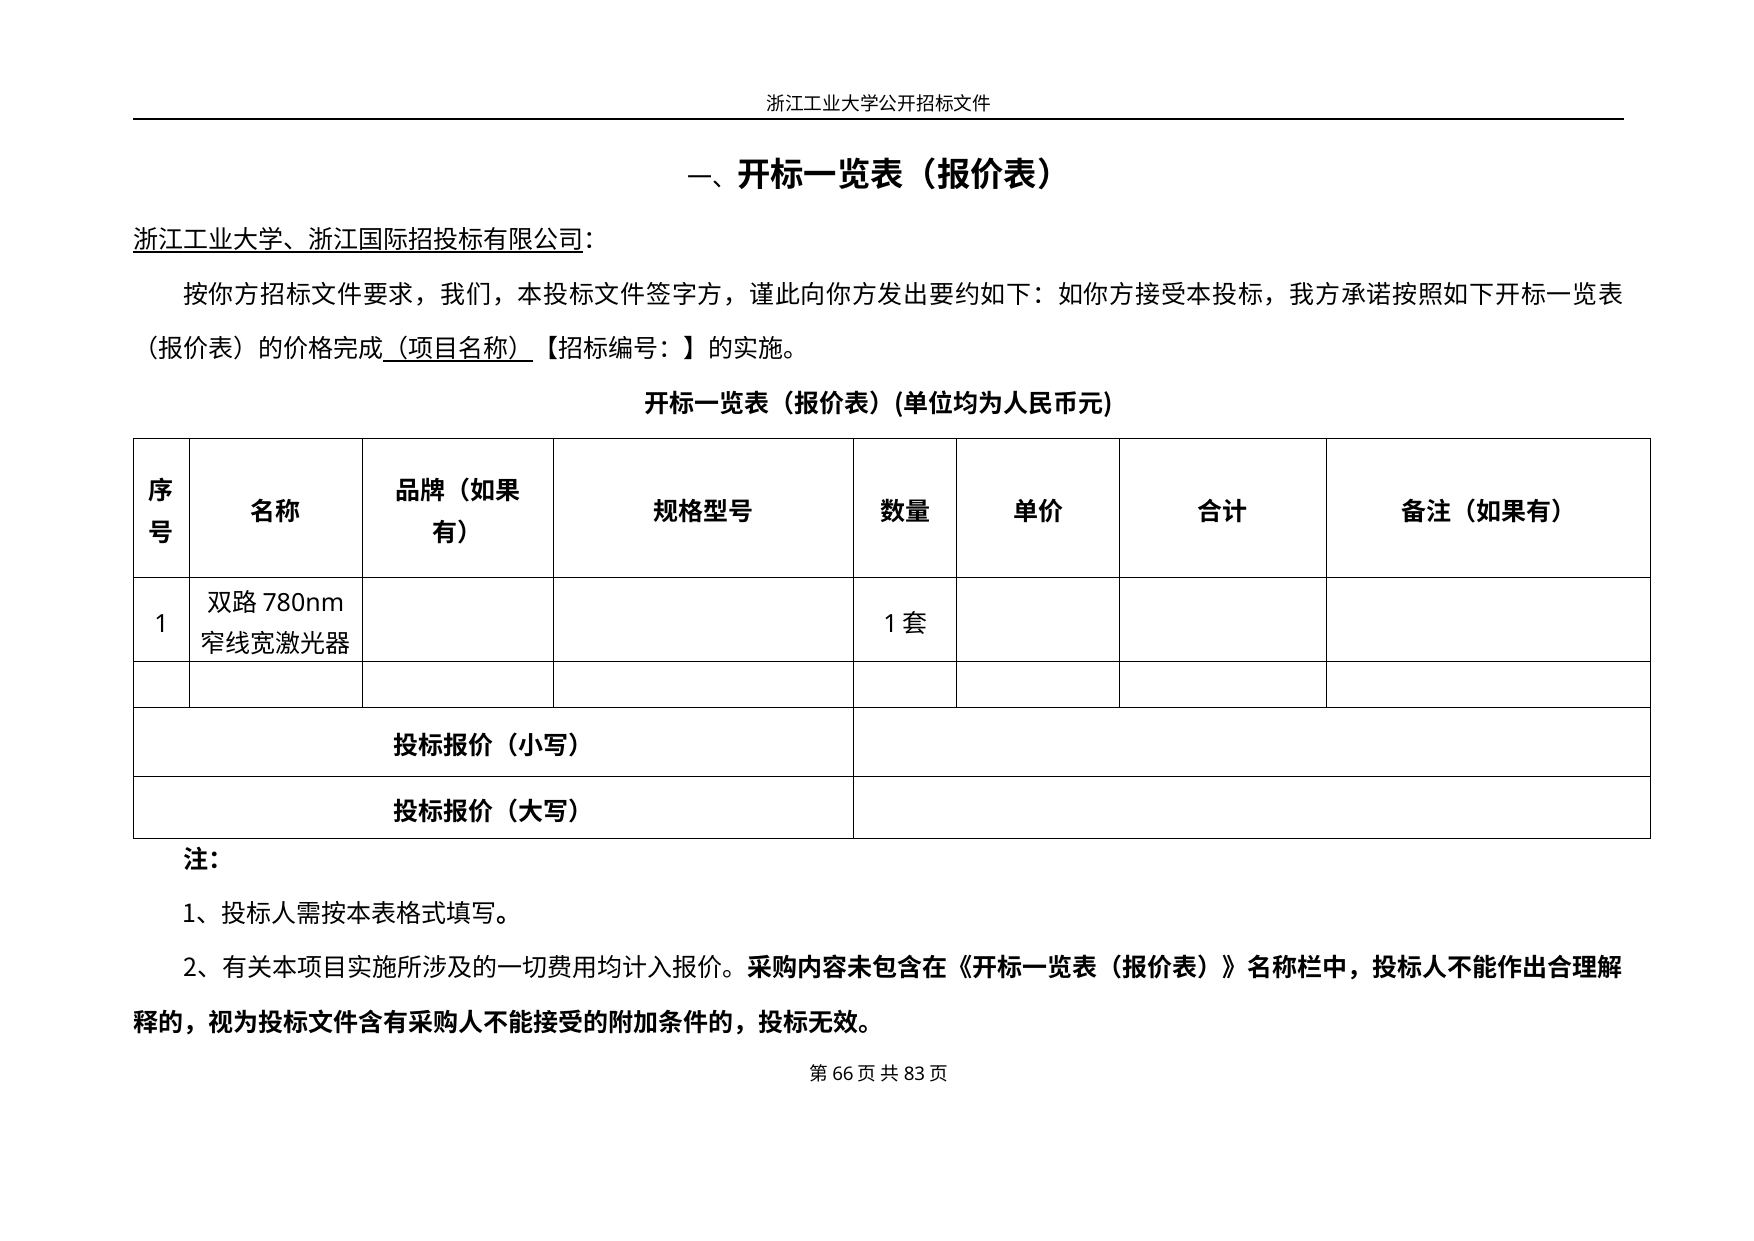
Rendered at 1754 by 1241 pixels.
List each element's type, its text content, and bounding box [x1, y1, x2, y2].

table_header 名称 [190, 439, 362, 577]
text 开标一览表（报价表）(单位均为人民币元) [133, 383, 1624, 419]
table_cell 投标报价（大写） [134, 777, 853, 838]
table_cell 双路780nm窄线宽激光器 [190, 578, 362, 661]
table_header 数量 [854, 439, 956, 577]
table_cell [363, 578, 553, 661]
table_header 单价 [957, 439, 1119, 577]
list 开标一览表（报价表） [133, 148, 1624, 196]
table_cell [554, 578, 853, 661]
table_header 备注（如果有） [1327, 439, 1650, 577]
table_header 合计 [1120, 439, 1326, 577]
text 注： [183, 839, 1624, 875]
text 浙江工业大学、浙江国际招投标有限公司： [133, 220, 1624, 256]
table_cell 1套 [854, 578, 956, 661]
table_cell [190, 662, 362, 707]
text 2、有关本项目实施所涉及的一切费用均计入报价。采购内容未包含在《开标一览表（报价表）》名称栏中，投标人不能作出合理解释的，视为投标文件含有采购人不能接受的附加条件的，投标无效。 [133, 948, 1624, 1038]
table_cell [1120, 662, 1326, 707]
table_cell [1120, 578, 1326, 661]
table_cell [854, 708, 1650, 776]
table_cell [854, 662, 956, 707]
table_cell [957, 662, 1119, 707]
text 1、投标人需按本表格式填写。 [133, 893, 1624, 930]
table_cell [134, 662, 189, 707]
table_cell [1327, 662, 1650, 707]
table_header 品牌（如果有） [363, 439, 553, 577]
text 按你方招标文件要求，我们，本投标文件签字方，谨此向你方发出要约如下：如你方接受本投标，我方承诺按照如下开标一览表（报价表）的价格完成（项目名称）【招标编号：】的实施。 [133, 274, 1624, 365]
table_header 规格型号 [554, 439, 853, 577]
table_cell 1 [134, 578, 189, 661]
table_cell [363, 662, 553, 707]
table_cell 投标报价（小写） [134, 708, 853, 776]
table_cell [854, 777, 1650, 838]
table_header 序号 [134, 439, 189, 577]
table_cell [554, 662, 853, 707]
table_cell [1327, 578, 1650, 661]
table_cell [957, 578, 1119, 661]
